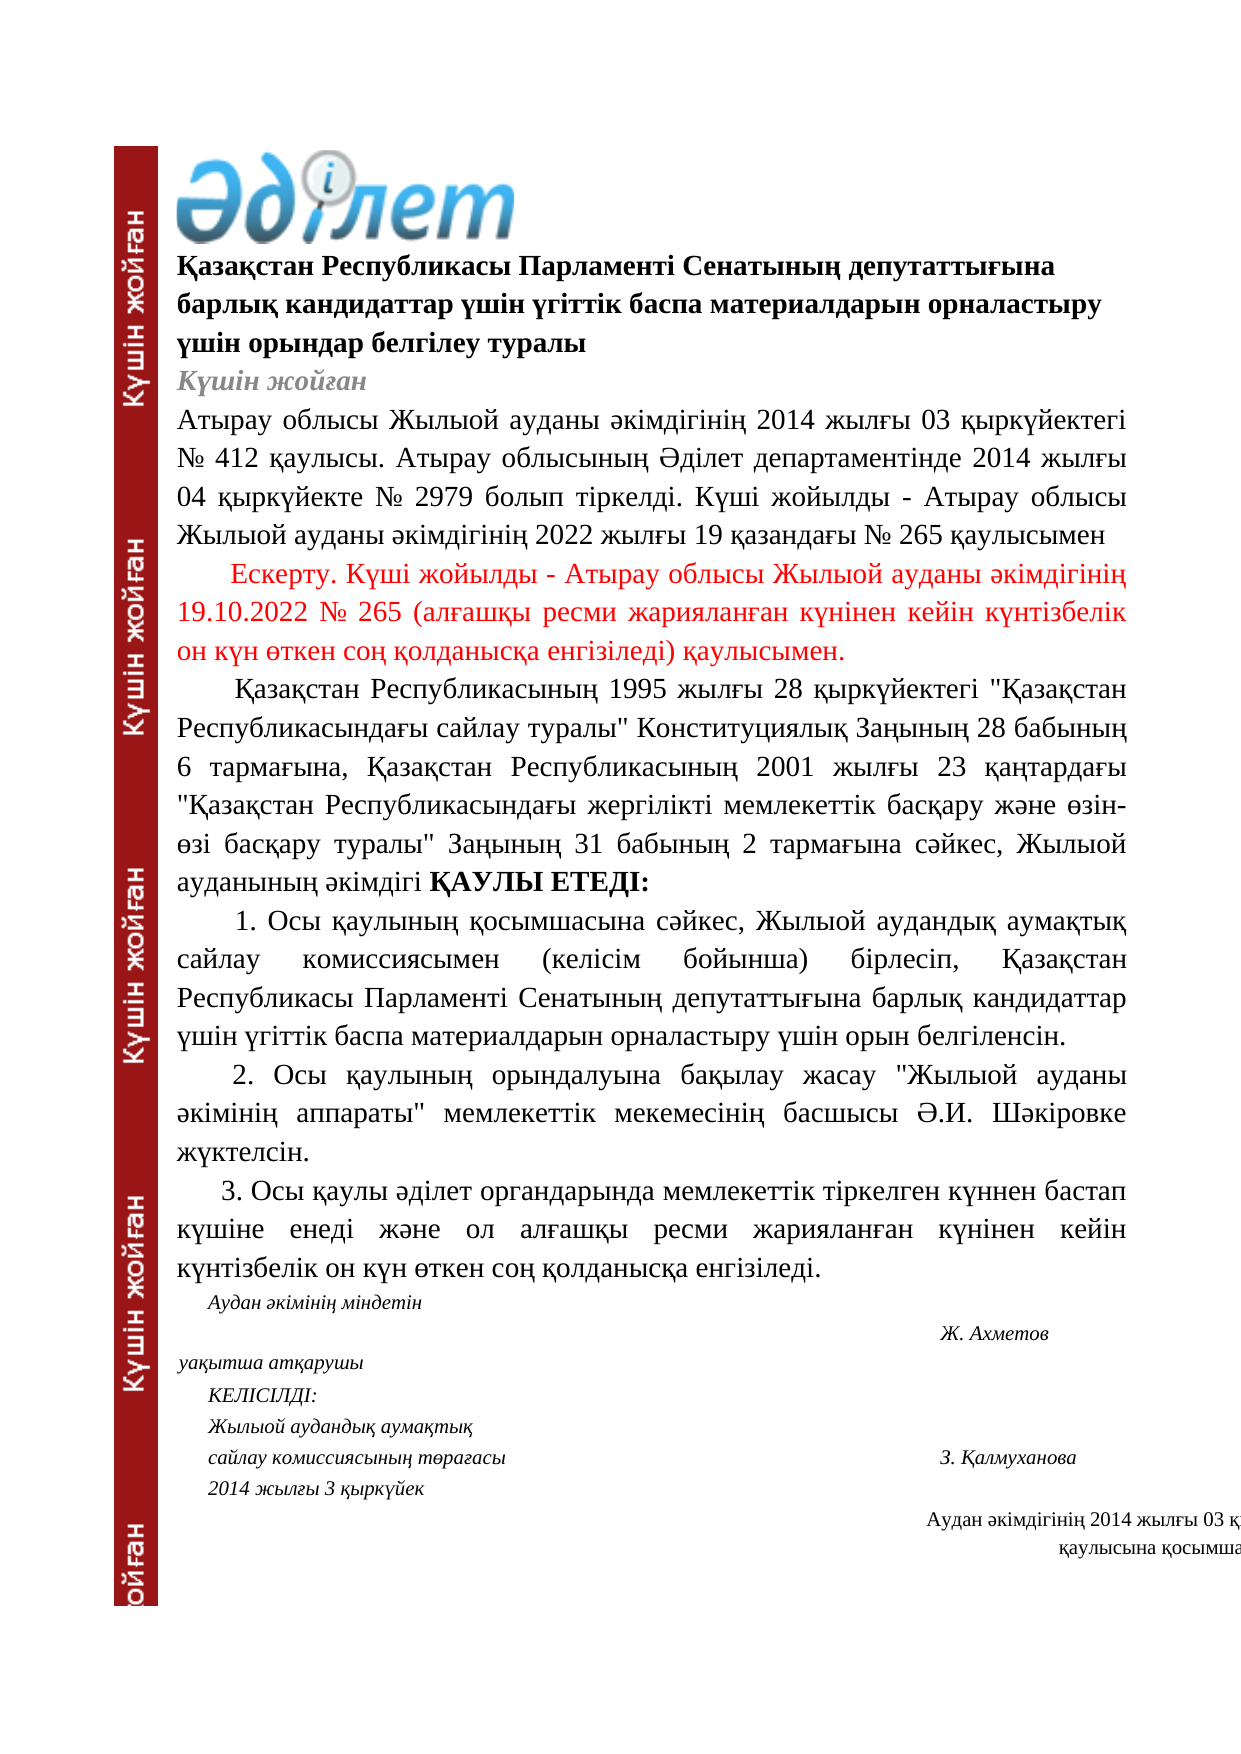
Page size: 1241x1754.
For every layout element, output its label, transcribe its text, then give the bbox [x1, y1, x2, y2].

table_header Аудан әкімінің міндетін уақытша атқарушы [101, 1288, 939, 1381]
picture [114, 898, 158, 903]
table_header [101, 1505, 912, 1564]
picture [114, 1168, 158, 1173]
text Атырау облысы Жылыой ауданы әкімдігінің 2014 жылғы 03 қыркүйектегі № 412 қаулысы. Атырау облысының Әділет департаментінде 2014 жылғы 04 қыркүйекте № 2979 болып тіркелді. Күші жойылды - Атырау облысы Жылыой ауданы әкімдігінің 2022 жылғы 19 қазандағы № 265 қаулысымен [112, 402, 1128, 551]
picture [114, 1052, 158, 1057]
table_cell КЕЛІСІЛДІ: [101, 1381, 1240, 1412]
table_cell З. Қалмуханова [939, 1443, 1240, 1474]
table_cell Жылыой аудандық аумақтық [101, 1412, 1240, 1443]
picture [114, 358, 158, 363]
text Қазақстан Республикасы Парламенті Сенатының депутаттығына барлық кандидаттар үшін үгіттік баспа материалдарын орналастыру үшін орындар белгілеу туралы [112, 248, 1128, 358]
text 3. Осы қаулы әділет органдарында мемлекеттік тіркелген күннен бастап күшіне енеді және ол алғашқы ресми жарияланған күнінен кейін күнтізбелік он күн өткен соң қолданысқа енгізіледі. [112, 1173, 1128, 1283]
table_cell 2014 жылғы 3 қыркүйек [101, 1474, 1240, 1505]
table_header Аудан әкімдігінің 2014 жылғы 03 қыркүйек № 412 қаулысына қосымша [912, 1505, 1240, 1564]
text Қазақстан Республикасының 1995 жылғы 28 қыркүйектегі "Қазақстан Республикасындағы сайлау туралы" Конституциялық Заңының 28 бабының 6 тармағына, Қазақстан Республикасының 2001 жылғы 23 қаңтардағы "Қазақстан Республикасындағы жергілікті мемлекеттік басқару және өзін-өзі басқару туралы" Заңының 31 бабының 2 тармағына сәйкес, Жылыой ауданының әкімдігі ҚАУЛЫ ЕТЕДІ: [112, 672, 1128, 898]
picture [114, 1283, 158, 1288]
text Күшін жойған [112, 363, 1128, 397]
text 1. Осы қаулының қосымшасына сәйкес, Жылыой аудандық аумақтық сайлау комиссиясымен (келісім бойынша) бірлесіп, Қазақстан Республикасы Парламенті Сенатының депутаттығына барлық кандидаттар үшін үгіттік баспа материалдарын орналастыру үшін орын белгіленсін. [112, 903, 1128, 1052]
table_cell сайлау комиссиясының төрағасы [101, 1443, 939, 1474]
picture [114, 397, 158, 402]
picture [114, 1564, 158, 1606]
picture [176, 150, 515, 244]
text Ескерту. Күші жойылды - Атырау облысы Жылыой ауданы әкімдігінің 19.10.2022 № 265 (алғашқы ресми жарияланған күнінен кейін күнтізбелік он күн өткен соң қолданысқа енгізіледі) қаулысымен. [112, 556, 1128, 667]
picture [114, 146, 158, 248]
table_header Ж. Ахметов [939, 1288, 1240, 1381]
picture [114, 551, 158, 556]
picture [114, 667, 158, 672]
text 2. Осы қаулының орындалуына бақылау жасау "Жылыой ауданы әкімінің аппараты" мемлекеттік мекемесінің басшысы Ә.И. Шәкіровке жүктелсін. [112, 1057, 1128, 1168]
